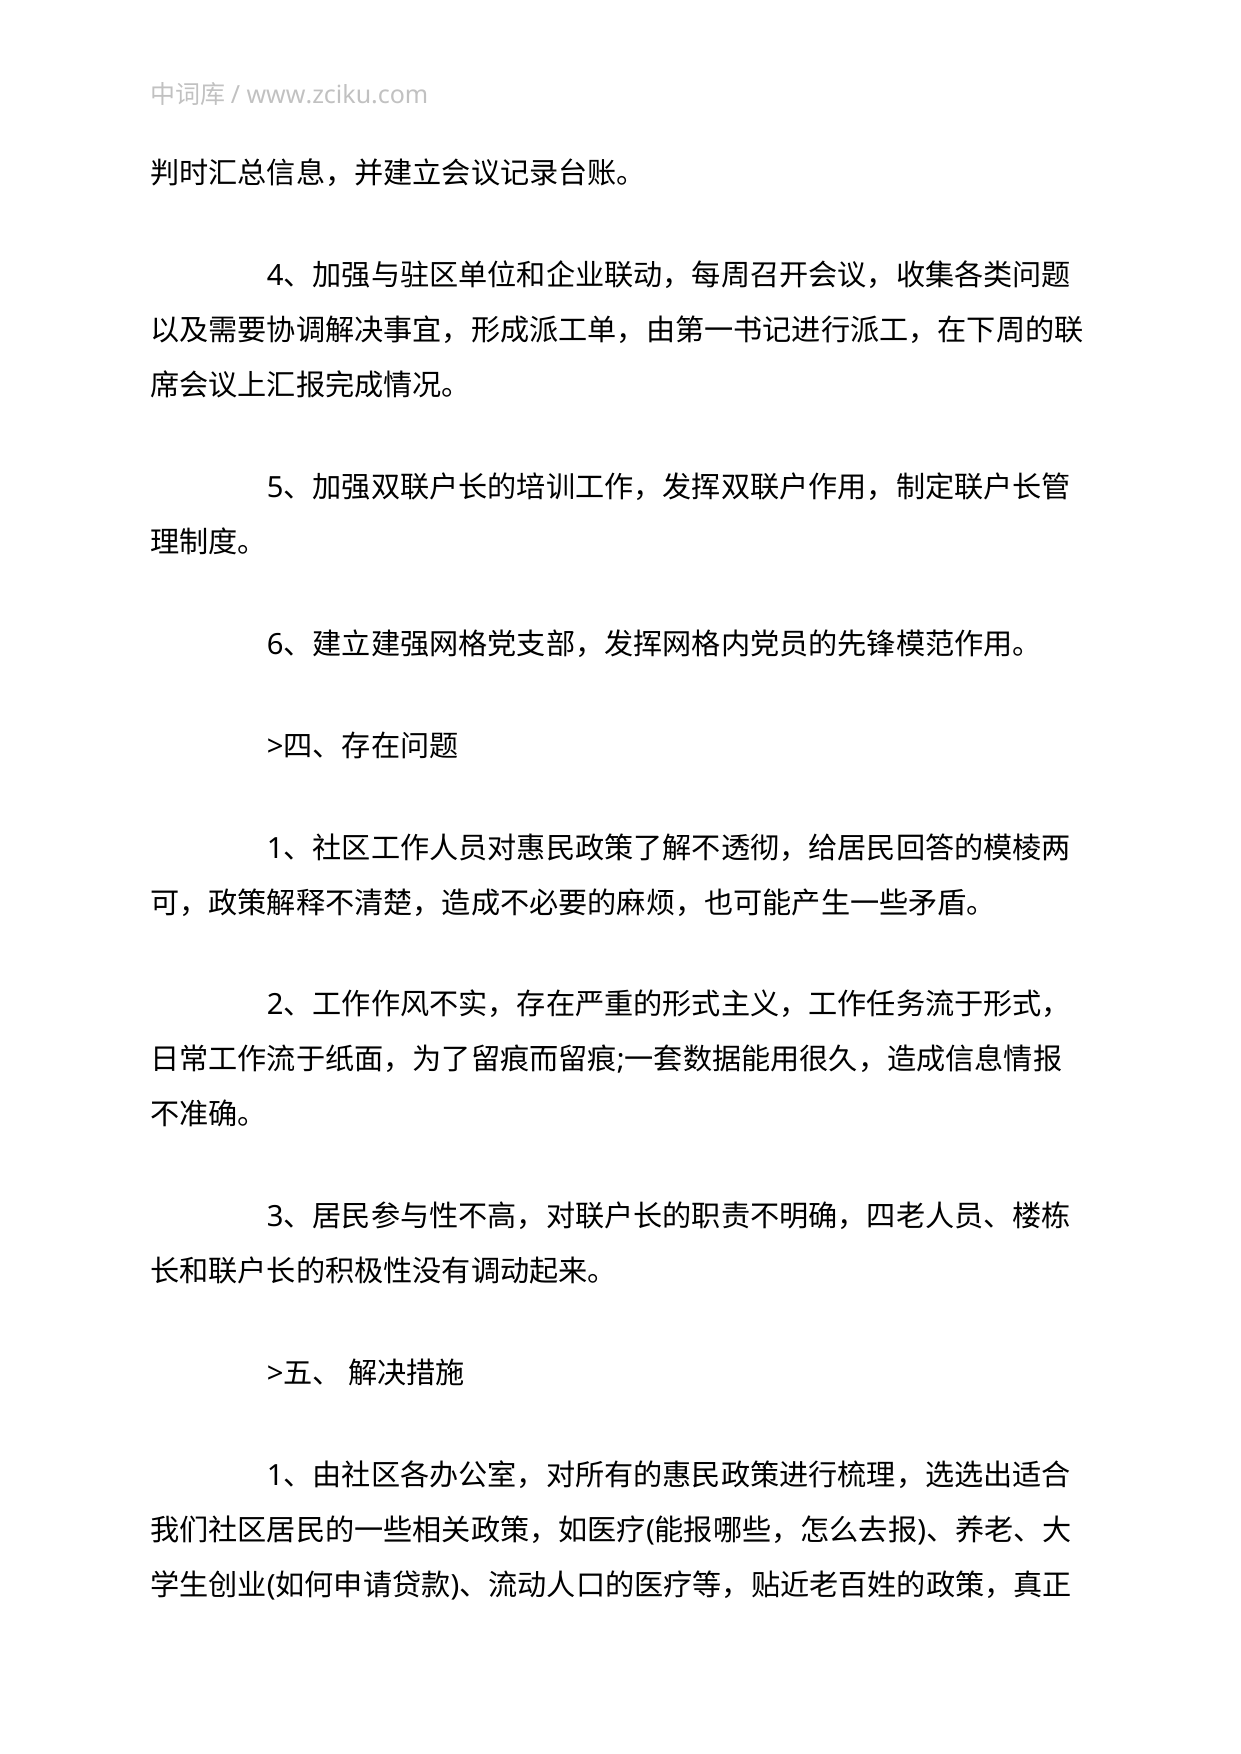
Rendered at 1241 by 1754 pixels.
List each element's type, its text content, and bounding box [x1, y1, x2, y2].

text 4、加强与驻区单位和企业联动，每周召开会议，收集各类问题以及需要协调解决事宜，形成派工单，由第一书记进行派工，在下周的联席会议上汇报完成情况。 [150, 252, 1090, 404]
text 6、建立建强网格党支部，发挥网格内党员的先锋模范作用。 [150, 620, 1090, 663]
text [150, 1451, 1090, 1604]
text 3、居民参与性不高，对联户长的职责不明确，四老人员、楼栋长和联户长的积极性没有调动起来。 [150, 1193, 1090, 1290]
text >五、 解决措施 [150, 1349, 1090, 1392]
text >四、存在问题 [150, 722, 1090, 764]
text 1、社区工作人员对惠民政策了解不透彻，给居民回答的模棱两可，政策解释不清楚，造成不必要的麻烦，也可能产生一些矛盾。 [150, 824, 1090, 921]
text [150, 150, 1090, 192]
text 2、工作作风不实，存在严重的形式主义，工作任务流于形式，日常工作流于纸面，为了留痕而留痕;一套数据能用很久，造成信息情报不准确。 [150, 981, 1090, 1133]
text 5、加强双联户长的培训工作，发挥双联户作用，制定联户长管理制度。 [150, 463, 1090, 561]
